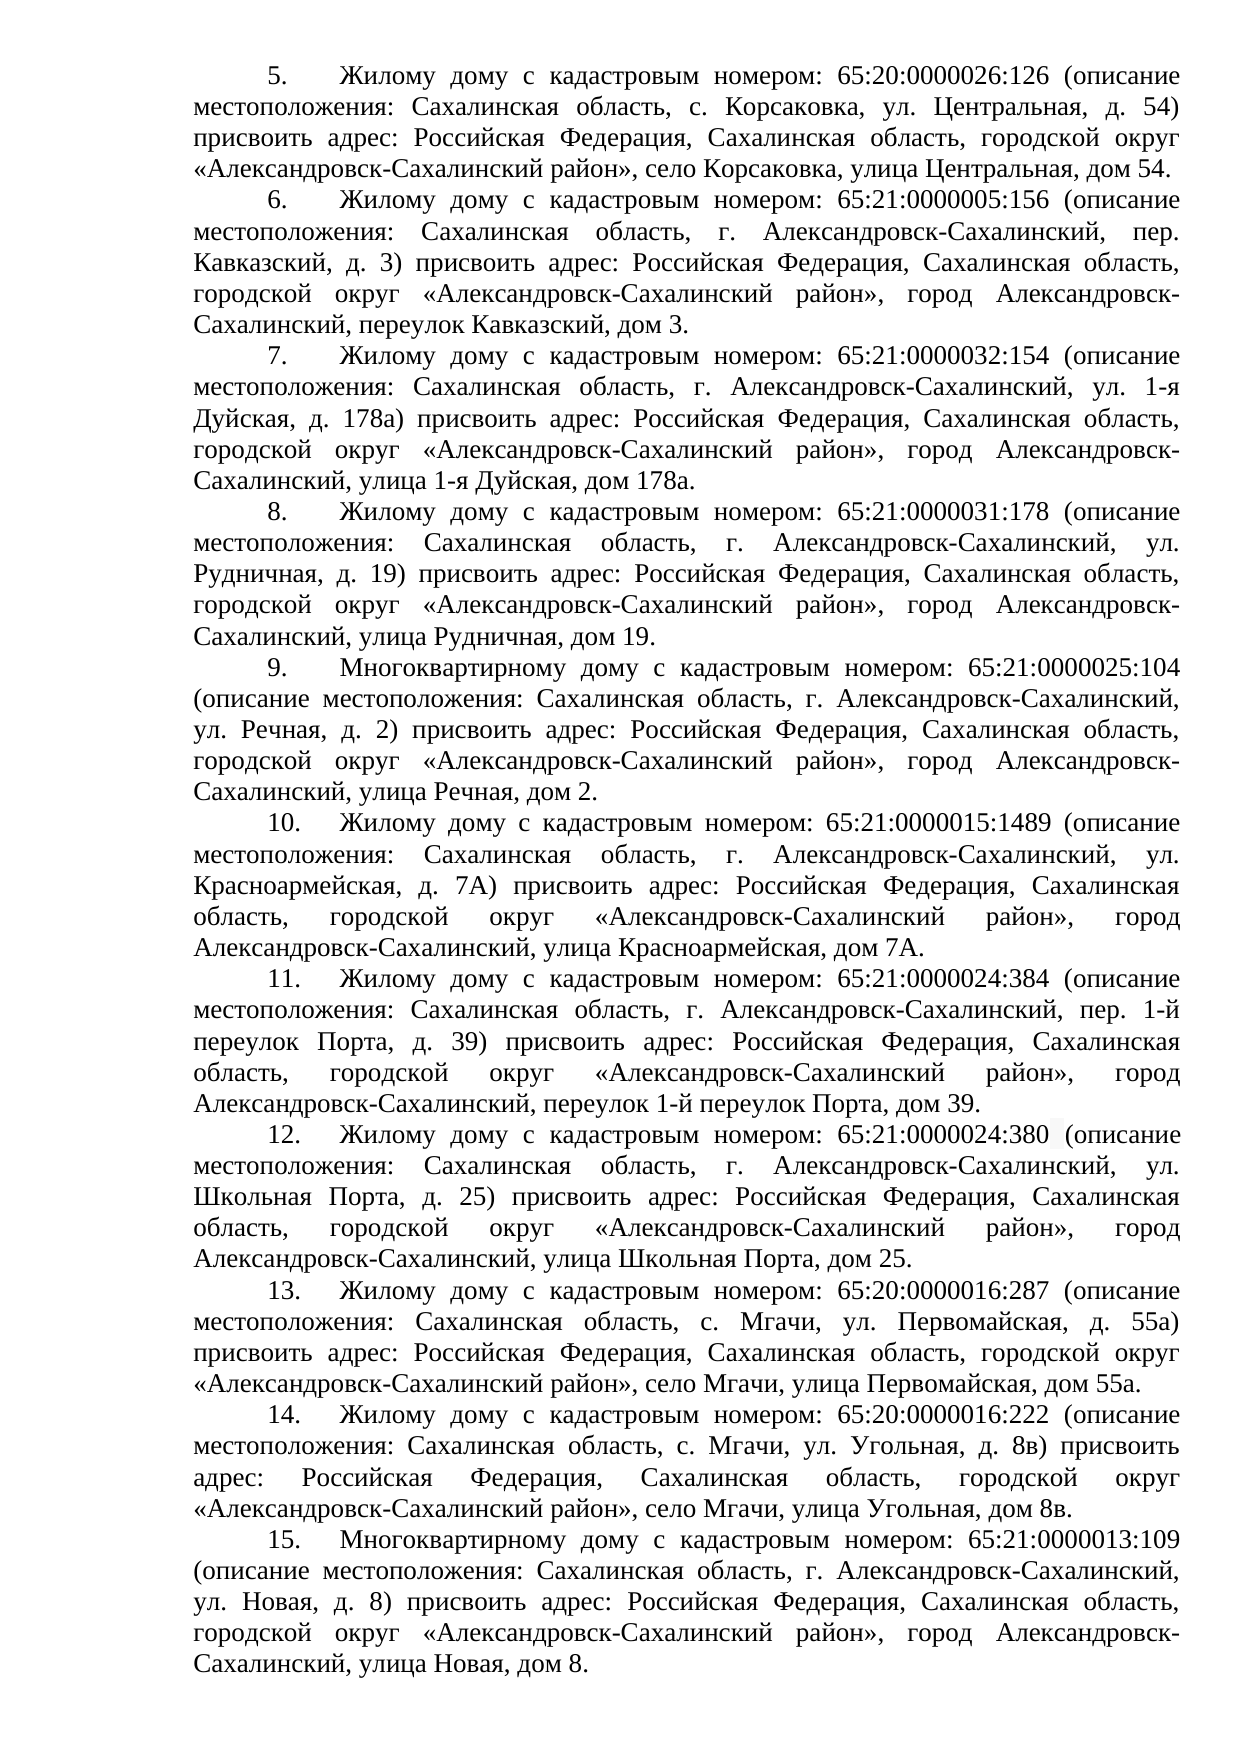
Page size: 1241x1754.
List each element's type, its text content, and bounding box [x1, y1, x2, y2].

list Жилому дому с кадастровым номером: 65:20:0000016:287 (описание местоположения: Сахалинская область, с. Мгачи, ул. Первомайская, д. 55а) присвоить адрес: Российская Федерация, Сахалинская область, городской округ «Александровск-Сахалинский район», село Мгачи, улица Первомайская, дом 55а. [193, 1274, 1181, 1398]
list Многоквартирному дому с кадастровым номером: 65:21:0000025:104 (описание местоположения: Сахалинская область, г. Александровск-Сахалинский, ул. Речная, д. 2) присвоить адрес: Российская Федерация, Сахалинская область, городской округ «Александровск-Сахалинский район», город Александровск-Сахалинский, улица Речная, дом 2. [193, 651, 1181, 807]
list Жилому дому с кадастровым номером: 65:20:0000026:126 (описание местоположения: Сахалинская область, с. Корсаковка, ул. Центральная, д. 54) присвоить адрес: Российская Федерация, Сахалинская область, городской округ «Александровск-Сахалинский район», село Корсаковка, улица Центральная, дом 54. [193, 59, 1181, 184]
list Многоквартирному дому с кадастровым номером: 65:21:0000013:109 (описание местоположения: Сахалинская область, г. Александровск-Сахалинский, ул. Новая, д. 8) присвоить адрес: Российская Федерация, Сахалинская область, городской округ «Александровск-Сахалинский район», город Александровск-Сахалинский, улица Новая, дом 8. [193, 1523, 1181, 1679]
list Жилому дому с кадастровым номером: 65:21:0000024:384 (описание местоположения: Сахалинская область, г. Александровск-Сахалинский, пер. 1-й переулок Порта, д. 39) присвоить адрес: Российская Федерация, Сахалинская область, городской округ «Александровск-Сахалинский район», город Александровск-Сахалинский, переулок 1-й переулок Порта, дом 39. [193, 962, 1181, 1118]
list Жилому дому с кадастровым номером: 65:20:0000016:222 (описание местоположения: Сахалинская область, с. Мгачи, ул. Угольная, д. 8в) присвоить адрес: Российская Федерация, Сахалинская область, городской округ «Александровск-Сахалинский район», село Мгачи, улица Угольная, дом 8в. [193, 1398, 1181, 1523]
list Жилому дому с кадастровым номером: 65:21:0000015:1489 (описание местоположения: Сахалинская область, г. Александровск-Сахалинский, ул. Красноармейская, д. 7А) присвоить адрес: Российская Федерация, Сахалинская область, городской округ «Александровск-Сахалинский район», город Александровск-Сахалинский, улица Красноармейская, дом 7А. [193, 807, 1181, 962]
list Жилому дому с кадастровым номером: 65:21:0000024:380 (описание местоположения: Сахалинская область, г. Александровск-Сахалинский, ул. Школьная Порта, д. 25) присвоить адрес: Российская Федерация, Сахалинская область, городской округ «Александровск-Сахалинский район», город Александровск-Сахалинский, улица Школьная Порта, дом 25. [193, 1118, 1181, 1274]
list Жилому дому с кадастровым номером: 65:21:0000005:156 (описание местоположения: Сахалинская область, г. Александровск-Сахалинский, пер. Кавказский, д. 3) присвоить адрес: Российская Федерация, Сахалинская область, городской округ «Александровск-Сахалинский район», город Александровск-Сахалинский, переулок Кавказский, дом 3. [193, 184, 1181, 339]
list Жилому дому с кадастровым номером: 65:21:0000032:154 (описание местоположения: Сахалинская область, г. Александровск-Сахалинский, ул. 1-я Дуйская, д. 178а) присвоить адрес: Российская Федерация, Сахалинская область, городской округ «Александровск-Сахалинский район», город Александровск-Сахалинский, улица 1-я Дуйская, дом 178а. [193, 339, 1181, 495]
list Жилому дому с кадастровым номером: 65:21:0000031:178 (описание местоположения: Сахалинская область, г. Александровск-Сахалинский, ул. Рудничная, д. 19) присвоить адрес: Российская Федерация, Сахалинская область, городской округ «Александровск-Сахалинский район», город Александровск-Сахалинский, улица Рудничная, дом 19. [193, 495, 1181, 651]
